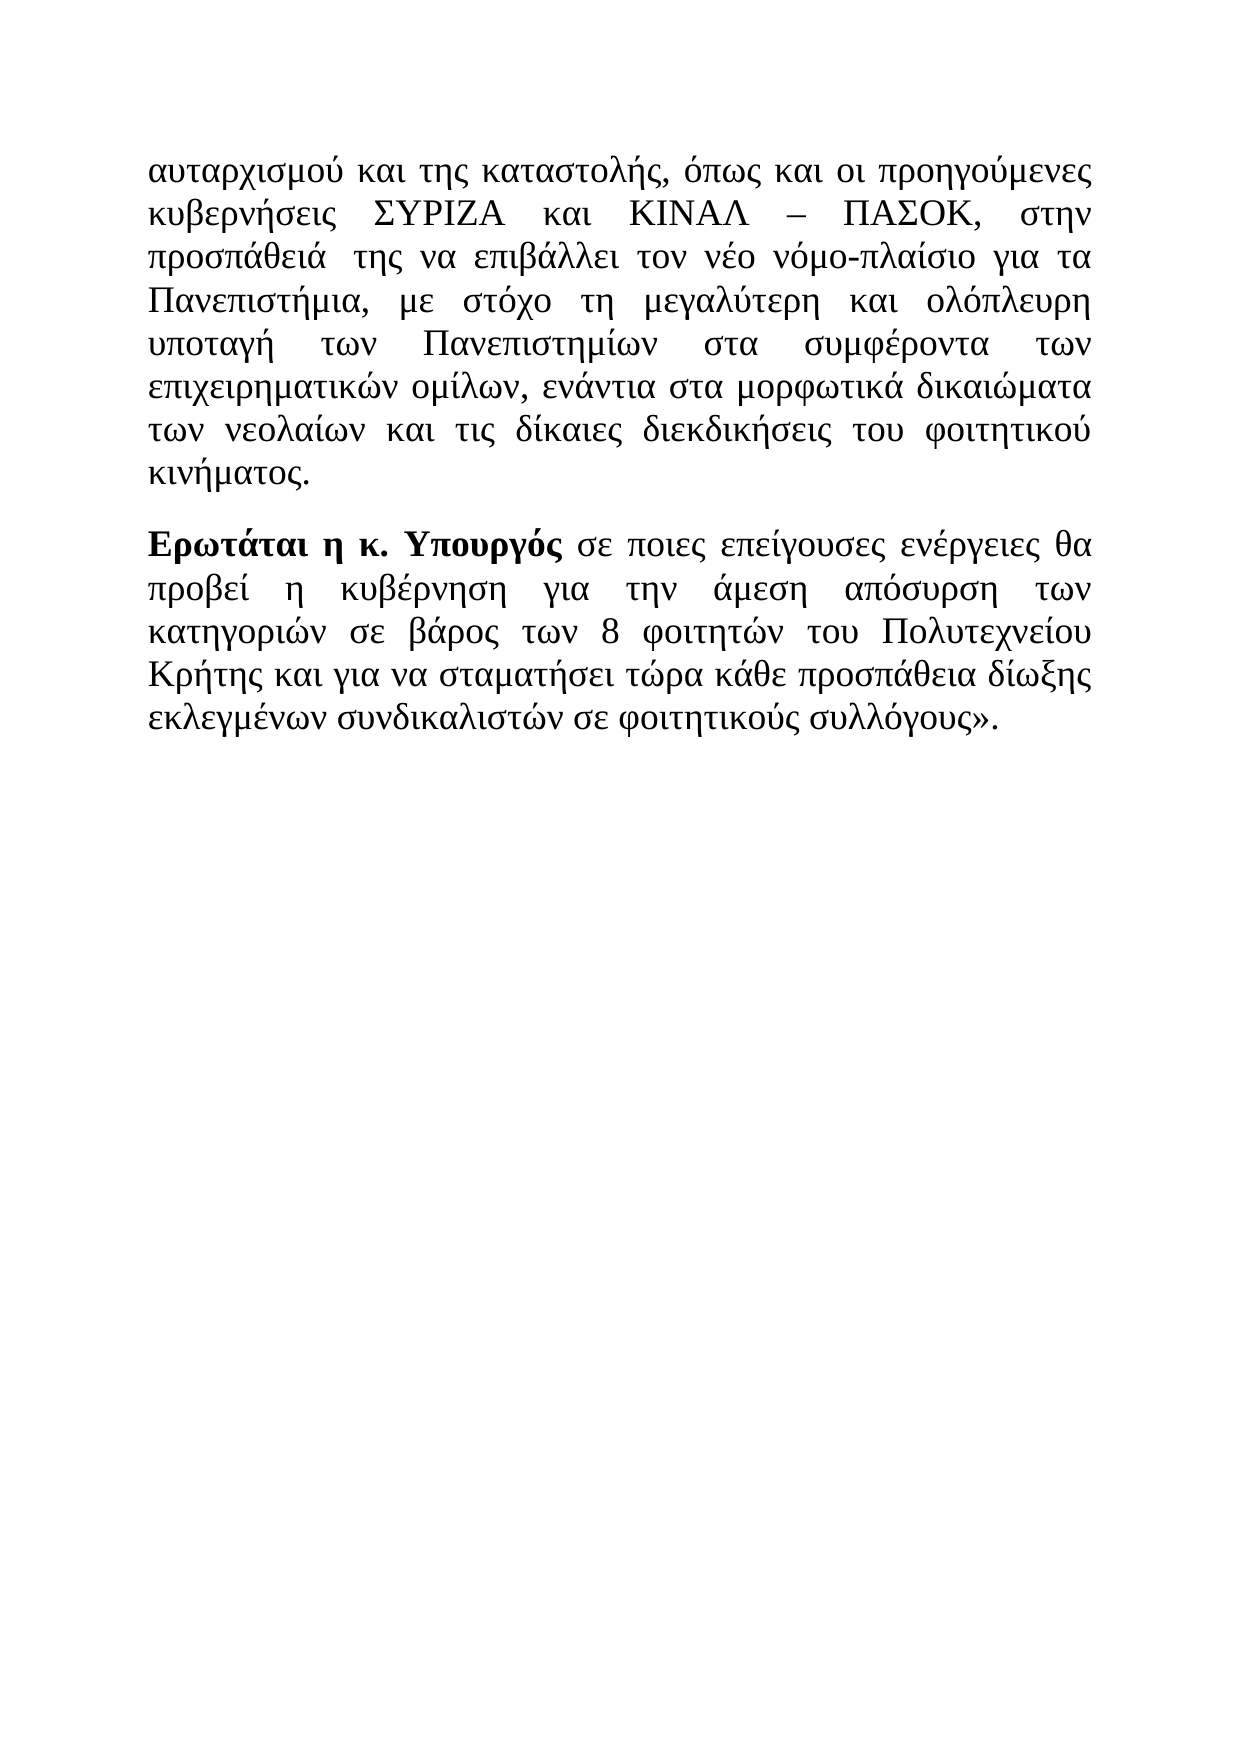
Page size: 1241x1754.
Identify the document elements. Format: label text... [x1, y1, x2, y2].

text Ερωτάται η κ. Υπουργός σε ποιες επείγουσες ενέργειες θα προβεί η κυβέρνηση για την άμεση απόσυρση των κατηγοριών σε βάρος των 8 φοιτητών του Πολυτεχνείου Κρήτης και για να σταματήσει τώρα κάθε προσπάθεια δίωξης εκλεγμένων συνδικαλιστών σε φοιτητικούς συλλόγους». [148, 522, 1093, 737]
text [148, 148, 1093, 493]
